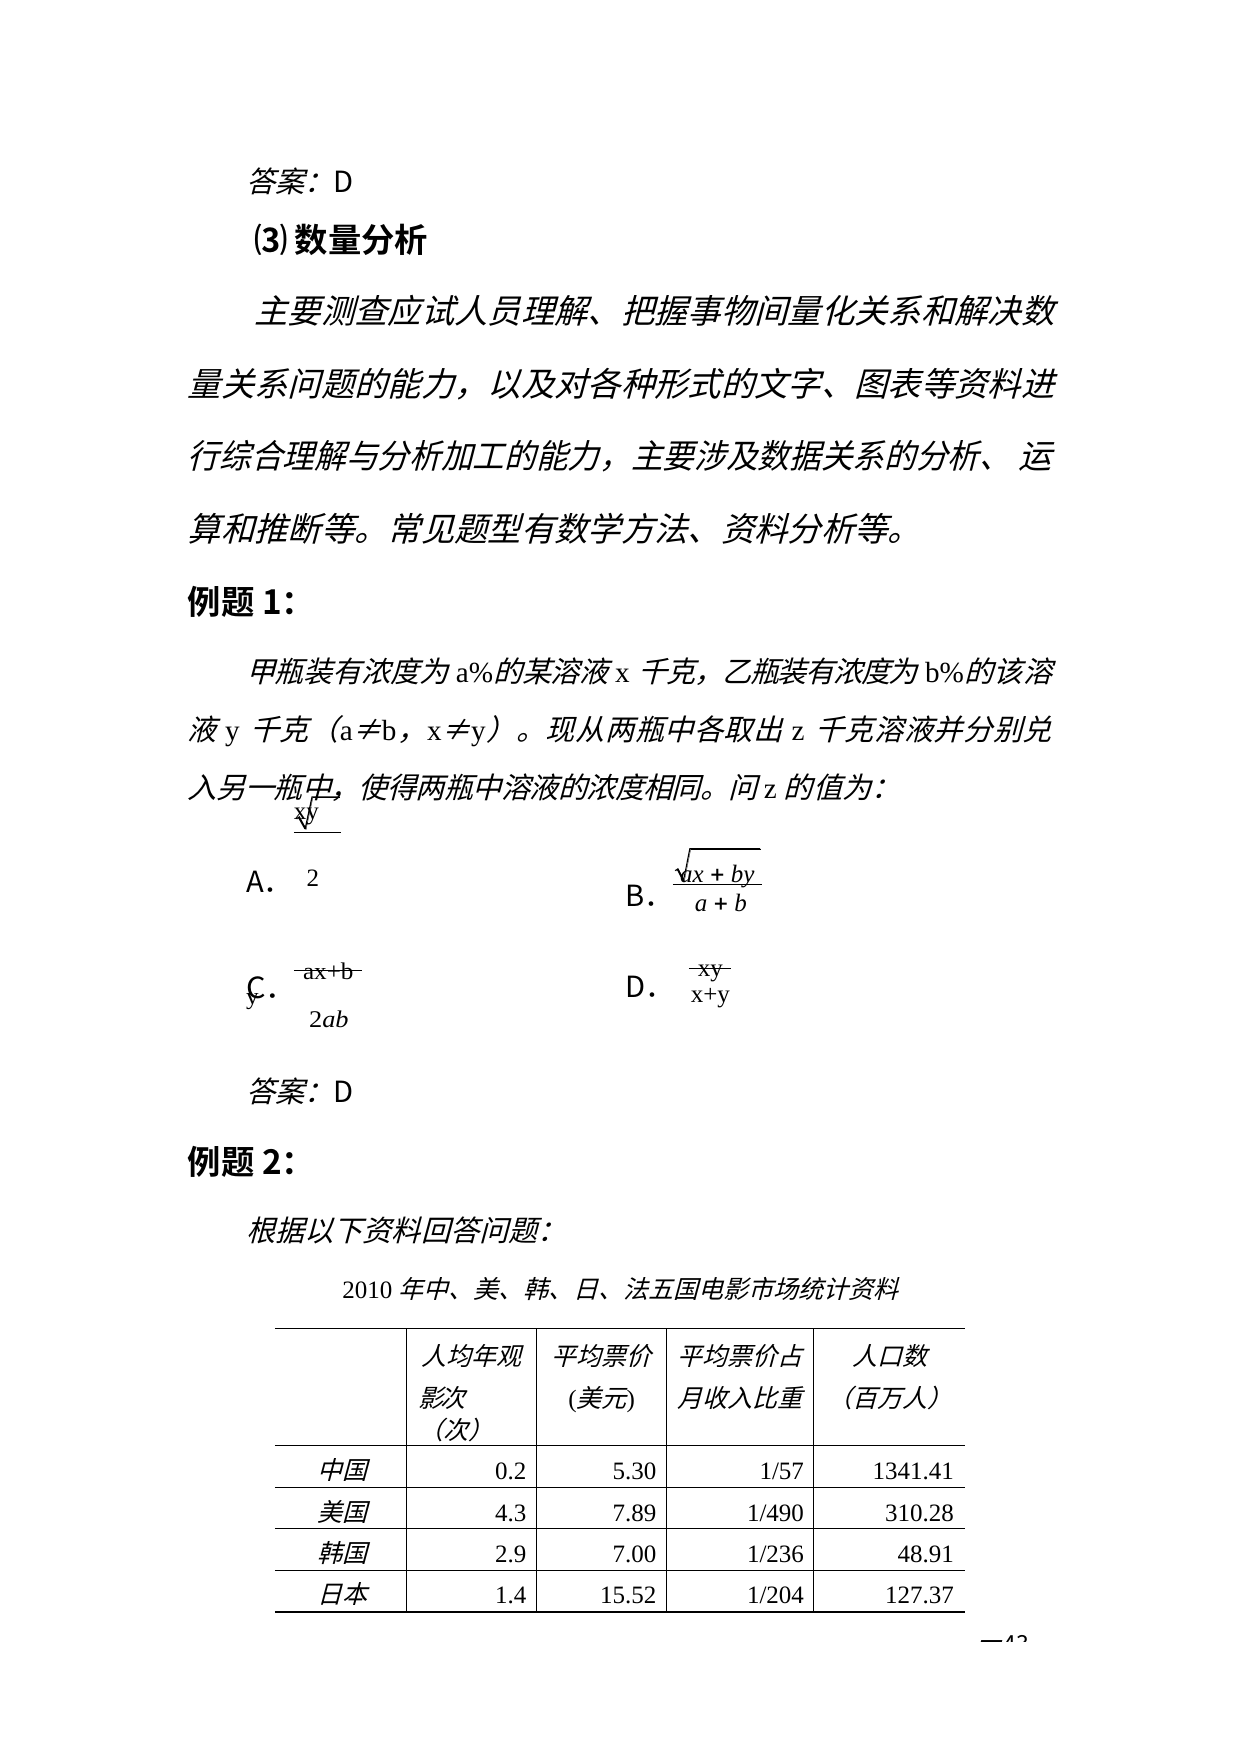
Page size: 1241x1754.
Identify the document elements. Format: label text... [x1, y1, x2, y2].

table_cell 1/57 [667, 1446, 813, 1487]
table_cell 1/236 [667, 1529, 813, 1570]
table_cell 2.9 [407, 1529, 536, 1570]
table_header 平均票价占 月收入比重 [667, 1329, 813, 1445]
text 2010 年中、美、韩、日、法五国电影市场统计资料 [342, 1269, 1142, 1306]
table_cell 7.00 [537, 1529, 666, 1570]
text 根据以下资料回答问题： [246, 1208, 1142, 1250]
text 例题 1： [187, 576, 1142, 624]
table_cell 5.30 [537, 1446, 666, 1487]
text 答案：D [246, 159, 1142, 201]
table_cell 1/490 [667, 1488, 813, 1528]
table_cell 127.37 [814, 1571, 964, 1611]
table_cell 310.28 [814, 1488, 964, 1528]
table_cell 韩国 [275, 1529, 406, 1570]
text A． 2 [246, 858, 365, 901]
text 主要测查应试人员理解、把握事物间量化关系和解决数量关系问题的能力，以及对各种形式的文字、图表等资料进行综合理解与分析加工的能力，主要涉及数据关系的分析、 运算和推断等。常见题型有数学方法、资料分析等。 [187, 284, 1069, 551]
table_header [275, 1329, 406, 1445]
text B． ax  by [625, 844, 1142, 892]
text 甲瓶装有浓度为 a%的某溶液 x 千克，乙瓶装有浓度为 b%的该溶液 y 千克（a≠b，x≠y）。现从两瓶中各取出 z 千克溶液并分别兑入另一瓶中，使得两瓶中溶液的浓度相同。问 z 的值为： [187, 648, 1053, 807]
table_cell 中国 [275, 1446, 406, 1487]
table_cell 15.52 [537, 1571, 666, 1611]
subtitle ⑶数量分析 [254, 214, 1142, 262]
table_header 人均年观 影次（次） [407, 1329, 536, 1445]
table_cell 1/204 [667, 1571, 813, 1611]
table_cell 4.3 [407, 1488, 536, 1528]
table_cell 美国 [275, 1488, 406, 1528]
table_cell 0.2 [407, 1446, 536, 1487]
text 2ab [164, 1009, 348, 1032]
text 答案：D [246, 1069, 1142, 1111]
table_cell 1.4 [407, 1571, 536, 1611]
text D． xy x+y [625, 939, 730, 1008]
table_cell 1341.41 [814, 1446, 964, 1487]
table_cell 48.91 [814, 1529, 964, 1570]
table_cell 日本 [275, 1571, 406, 1611]
text a  b [694, 892, 1142, 916]
text C． ax+by [246, 943, 365, 1009]
table_header 人口数 （百万人） [814, 1329, 964, 1445]
table_cell 7.89 [537, 1488, 666, 1528]
table_header 平均票价 (美元) [537, 1329, 666, 1445]
subtitle 例题 2： [187, 1136, 1142, 1184]
